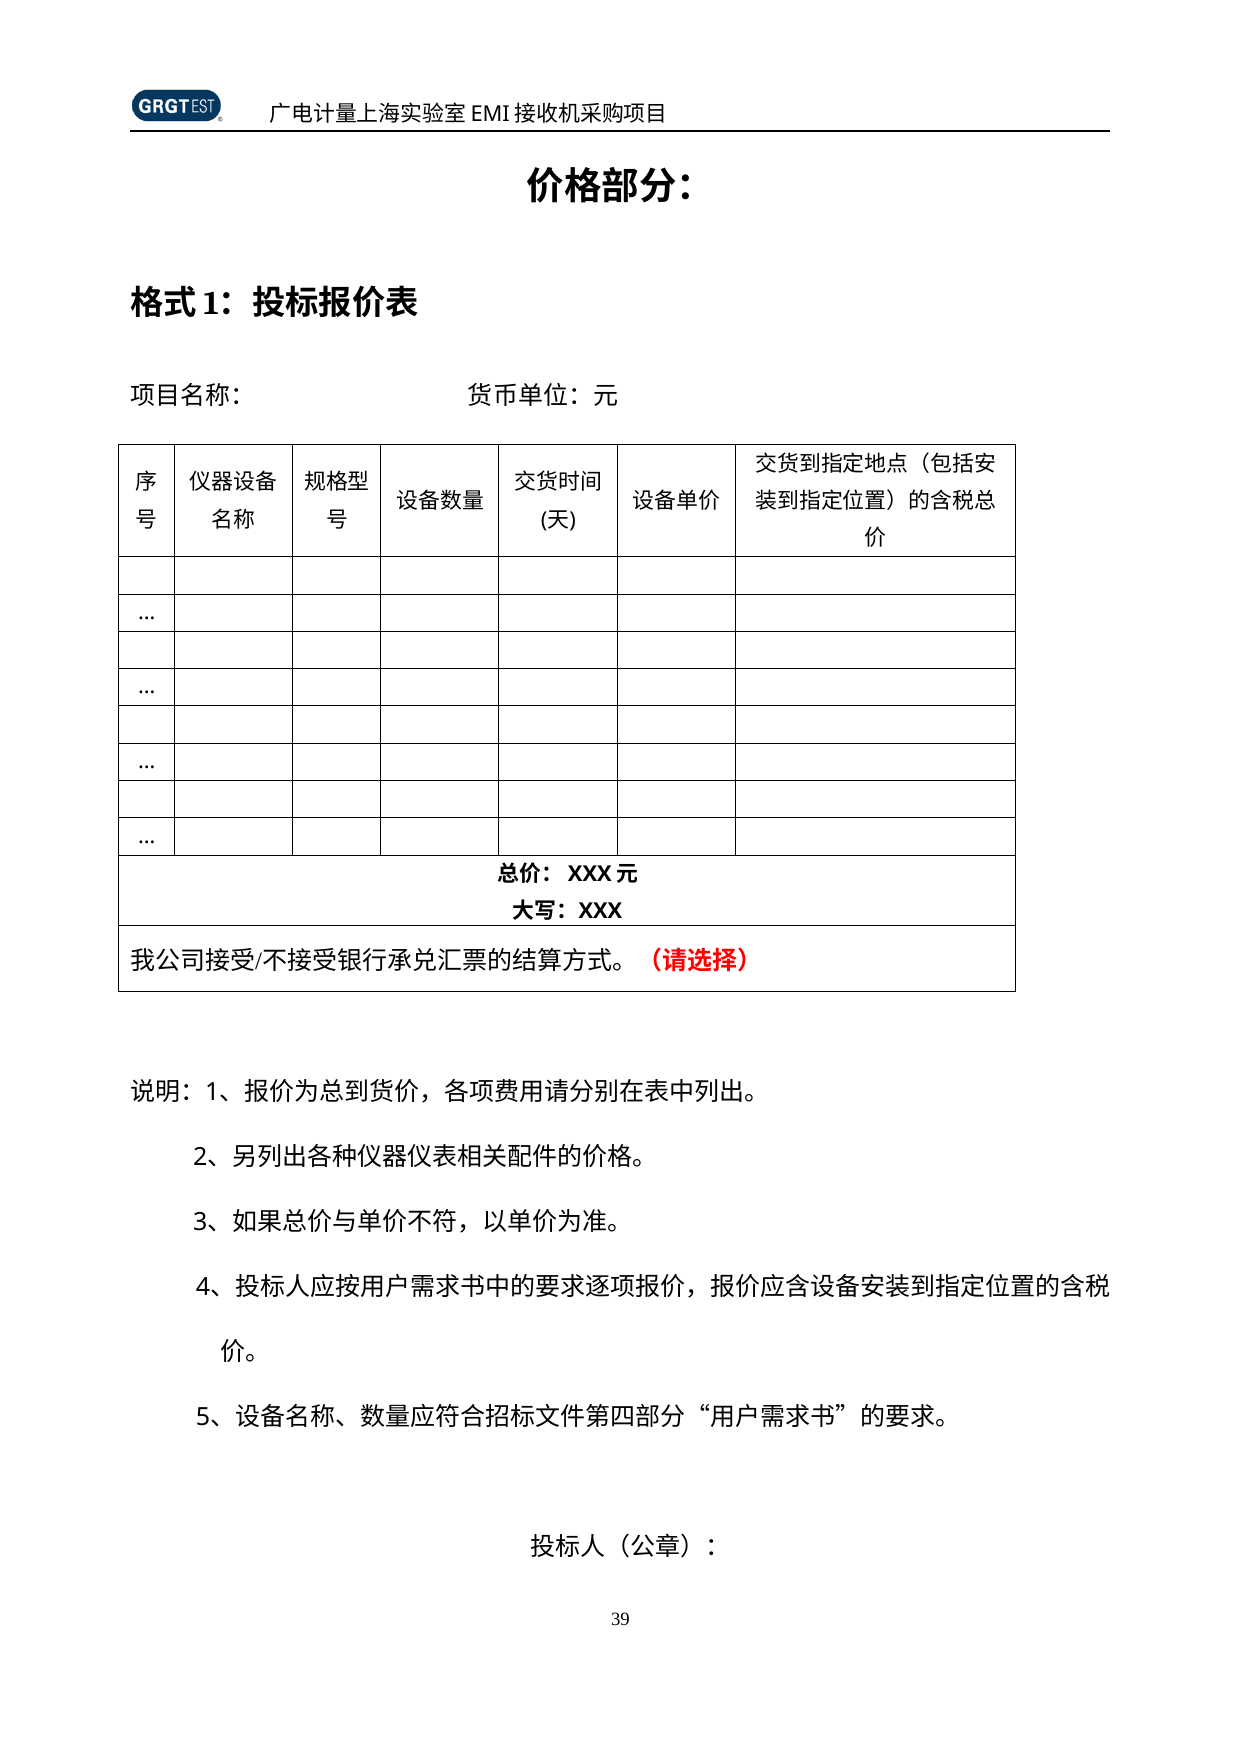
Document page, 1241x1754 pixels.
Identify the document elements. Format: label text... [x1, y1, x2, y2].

table_cell [736, 781, 1015, 817]
text 4、投标人应按用户需求书中的要求逐项报价，报价应含设备安装到指定位置的含税价。 [196, 1252, 1110, 1382]
table_header 设备单价 [618, 445, 735, 556]
table_cell [381, 669, 498, 705]
table_header 设备数量 [381, 445, 498, 556]
table_cell [499, 557, 617, 593]
table_cell [175, 557, 292, 593]
table_cell [119, 557, 174, 593]
table_cell [175, 595, 292, 631]
table_cell [293, 669, 380, 705]
table_cell [175, 818, 292, 854]
table_cell [618, 595, 735, 631]
text 3、如果总价与单价不符，以单价为准。 [130, 1187, 1110, 1252]
table_cell 总价： XXX元 大写：XXX [119, 856, 1015, 925]
table_cell [293, 706, 380, 743]
table_cell [175, 632, 292, 668]
table_cell [175, 744, 292, 780]
table_cell [293, 557, 380, 593]
table_cell [293, 781, 380, 817]
table_cell [499, 744, 617, 780]
table_cell [618, 744, 735, 780]
table_cell … [119, 595, 174, 631]
table_cell [736, 744, 1015, 780]
table_header 交货时间(天) [499, 445, 617, 556]
table_cell [175, 781, 292, 817]
subtitle 价格部分： [130, 151, 1110, 216]
table_cell [499, 632, 617, 668]
table_cell … [119, 818, 174, 854]
table_cell [119, 632, 174, 668]
table_cell [293, 595, 380, 631]
table_cell [175, 669, 292, 705]
table_cell [736, 557, 1015, 593]
table_cell [618, 632, 735, 668]
table_header 交货到指定地点（包括安装到指定位置）的含税总价 [736, 445, 1015, 556]
table_cell [736, 632, 1015, 668]
table_cell 我公司接受/不接受银行承兑汇票的结算方式。（请选择） [119, 926, 1015, 991]
table_cell [736, 706, 1015, 743]
table_cell [618, 781, 735, 817]
table_cell [618, 706, 735, 743]
table_cell [293, 632, 380, 668]
table_cell [499, 706, 617, 743]
table_cell [618, 557, 735, 593]
table_cell [618, 669, 735, 705]
table_cell [381, 595, 498, 631]
table_cell [499, 781, 617, 817]
table_cell [381, 744, 498, 780]
table_header 序号 [119, 445, 174, 556]
table_cell [381, 818, 498, 854]
text 说明：1、报价为总到货价，各项费用请分别在表中列出。 [130, 1057, 1110, 1122]
table_cell [293, 818, 380, 854]
table_cell [499, 669, 617, 705]
table_cell … [119, 669, 174, 705]
text 投标人（公章）： [130, 1512, 1110, 1577]
table_cell [119, 781, 174, 817]
table_header 仪器设备 名称 [175, 445, 292, 556]
table_cell [736, 669, 1015, 705]
text 项目名称： 货币单位：元 [130, 361, 1110, 426]
table_cell [119, 706, 174, 743]
table_cell [381, 557, 498, 593]
table_cell [381, 781, 498, 817]
table_cell [175, 706, 292, 743]
table_cell [293, 744, 380, 780]
table_header 规格型号 [293, 445, 380, 556]
picture [129, 88, 224, 122]
table_cell [499, 818, 617, 854]
text 2、另列出各种仪器仪表相关配件的价格。 [130, 1122, 1110, 1187]
subtitle 格式1：投标报价表 [130, 267, 1110, 332]
table_cell [381, 706, 498, 743]
table_cell … [119, 744, 174, 780]
table_cell [381, 632, 498, 668]
table_cell [499, 595, 617, 631]
table_cell [618, 818, 735, 854]
table_cell [736, 595, 1015, 631]
table_cell [736, 818, 1015, 854]
text 5、设备名称、数量应符合招标文件第四部分“用户需求书”的要求。 [130, 1382, 1110, 1447]
